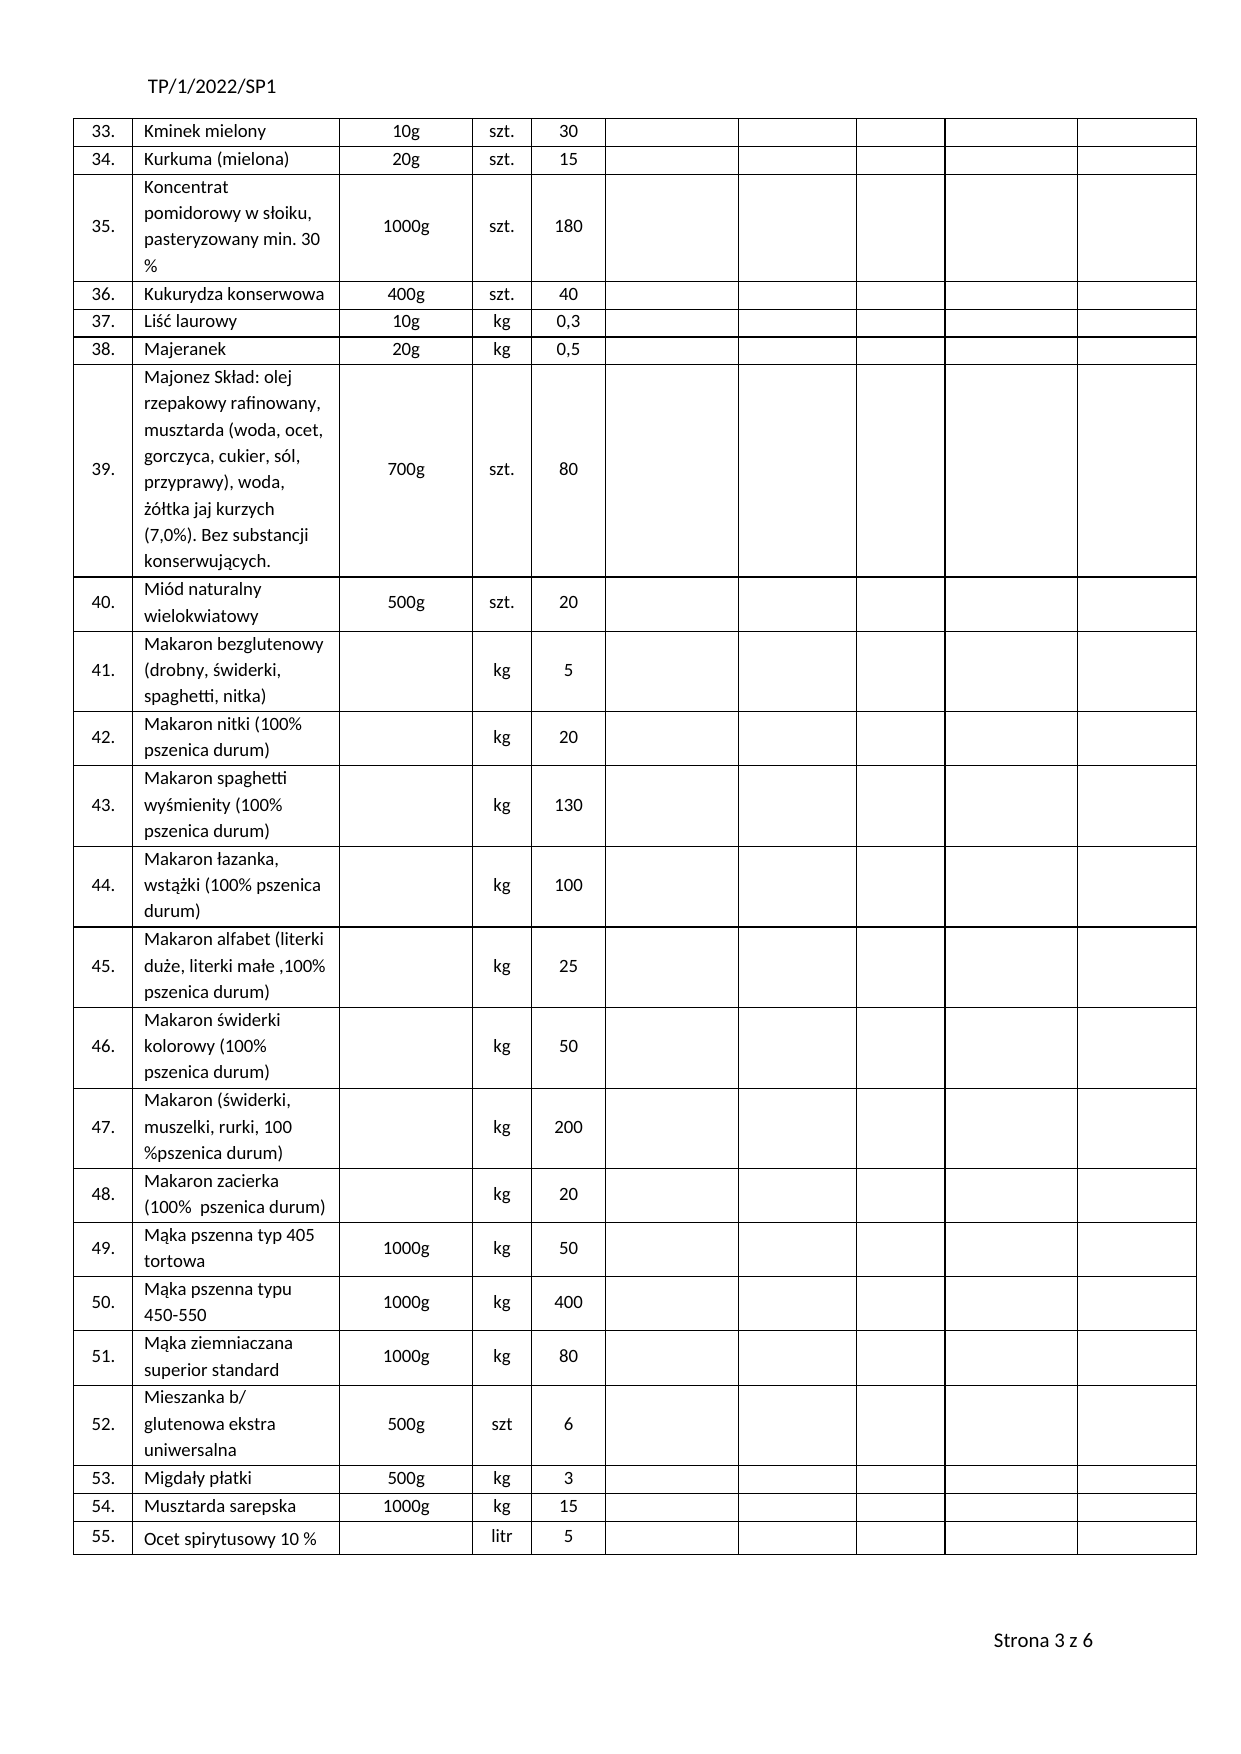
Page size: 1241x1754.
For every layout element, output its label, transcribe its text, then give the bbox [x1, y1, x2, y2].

table_cell [1078, 632, 1196, 711]
table_cell 49. [74, 1223, 132, 1276]
table_cell [606, 147, 738, 174]
table_cell kg [473, 1277, 531, 1330]
table_cell 6 [532, 1386, 605, 1465]
table_cell Kukurydza konserwowa [133, 282, 339, 308]
table_cell 37. [74, 310, 132, 336]
table_cell 1000g [340, 1331, 472, 1384]
table_cell kg [473, 1089, 531, 1168]
table_cell 44. [74, 847, 132, 926]
table_cell 1000g [340, 175, 472, 281]
table_cell [340, 1008, 472, 1087]
table_cell 47. [74, 1089, 132, 1168]
table_cell szt. [473, 365, 531, 576]
table_cell [857, 1277, 944, 1330]
table_cell [606, 1277, 738, 1330]
table_cell Musztarda sarepska [133, 1494, 339, 1521]
table_cell Kurkuma (mielona) [133, 147, 339, 174]
table_cell Ocet spirytusowy 10 % [133, 1522, 339, 1554]
table_cell [857, 338, 944, 364]
table_cell [739, 175, 856, 281]
table_cell [606, 1331, 738, 1384]
table_cell [857, 1466, 944, 1493]
table_cell [739, 712, 856, 765]
table_cell 1000g [340, 1494, 472, 1521]
table_cell Kminek mielony [133, 119, 339, 146]
table_cell Mąka pszenna typ 405 tortowa [133, 1223, 339, 1276]
table_cell [739, 365, 856, 576]
table_cell 10g [340, 310, 472, 336]
table_cell [1078, 175, 1196, 281]
table_cell [857, 928, 944, 1007]
table_cell [1078, 1386, 1196, 1465]
table_cell 15 [532, 1494, 605, 1521]
table_cell [606, 1522, 738, 1554]
table_cell 48. [74, 1169, 132, 1222]
table_cell [857, 1169, 944, 1222]
table_cell 34. [74, 147, 132, 174]
table_cell kg [473, 310, 531, 336]
table_cell szt. [473, 119, 531, 146]
table_cell kg [473, 766, 531, 846]
table_cell [739, 1089, 856, 1168]
table_cell 50 [532, 1223, 605, 1276]
table_cell [946, 310, 1077, 336]
table_cell [340, 928, 472, 1007]
table_cell 400g [340, 282, 472, 308]
table_cell kg [473, 1494, 531, 1521]
table_cell 46. [74, 1008, 132, 1087]
table_cell [739, 1466, 856, 1493]
table_cell kg [473, 1008, 531, 1087]
table_cell [857, 1223, 944, 1276]
table_cell [946, 1169, 1077, 1222]
table_cell [857, 1494, 944, 1521]
table_cell [340, 1089, 472, 1168]
table_cell [739, 310, 856, 336]
table_cell [1078, 712, 1196, 765]
table_cell [857, 1386, 944, 1465]
table_cell [606, 847, 738, 926]
table_cell 40 [532, 282, 605, 308]
table_cell [606, 632, 738, 711]
table_cell 25 [532, 928, 605, 1007]
table_cell 500g [340, 1386, 472, 1465]
table_cell [857, 1522, 944, 1554]
table_cell 20 [532, 1169, 605, 1222]
table_cell [946, 175, 1077, 281]
table_cell Makaron łazanka, wstążki (100% pszenica durum) [133, 847, 339, 926]
table_cell Mąka pszenna typu 450-550 [133, 1277, 339, 1330]
table_cell [606, 365, 738, 576]
table_cell [606, 1223, 738, 1276]
table_cell [606, 310, 738, 336]
table_cell [946, 338, 1077, 364]
table_cell [946, 1089, 1077, 1168]
table_cell [946, 282, 1077, 308]
table_cell [340, 1522, 472, 1554]
table_cell [606, 282, 738, 308]
table_cell kg [473, 847, 531, 926]
table_cell 5 [532, 1522, 605, 1554]
table_cell 20g [340, 147, 472, 174]
table_cell 39. [74, 365, 132, 576]
table_cell [857, 310, 944, 336]
table_cell Makaron nitki (100% pszenica durum) [133, 712, 339, 765]
table_cell [739, 632, 856, 711]
table_cell [739, 1331, 856, 1384]
table_cell [340, 632, 472, 711]
table_cell [340, 712, 472, 765]
table_cell [857, 119, 944, 146]
table_cell 20g [340, 338, 472, 364]
table_cell 1000g [340, 1277, 472, 1330]
table_cell [946, 1223, 1077, 1276]
table_cell [946, 1494, 1077, 1521]
table_cell Makaron spaghetti wyśmienity (100% pszenica durum) [133, 766, 339, 846]
table_cell [857, 632, 944, 711]
table_cell [946, 1386, 1077, 1465]
table_cell kg [473, 338, 531, 364]
table_cell [1078, 1223, 1196, 1276]
table_cell [340, 766, 472, 846]
table_cell [946, 119, 1077, 146]
table_cell 45. [74, 928, 132, 1007]
table_cell [1078, 578, 1196, 631]
table_cell [1078, 928, 1196, 1007]
table_cell 80 [532, 1331, 605, 1384]
table_cell 53. [74, 1466, 132, 1493]
table_cell [946, 766, 1077, 846]
table_cell Koncentrat pomidorowy w słoiku, pasteryzowany min. 30 % [133, 175, 339, 281]
table_cell [857, 847, 944, 926]
table_cell [946, 1008, 1077, 1087]
table_cell [1078, 847, 1196, 926]
table_cell [606, 1008, 738, 1087]
table_cell [1078, 1008, 1196, 1087]
table_cell 42. [74, 712, 132, 765]
table_cell [739, 928, 856, 1007]
table_cell 5 [532, 632, 605, 711]
table_cell [606, 1494, 738, 1521]
table_cell [606, 712, 738, 765]
table_cell 80 [532, 365, 605, 576]
table_cell 700g [340, 365, 472, 576]
table_cell [857, 578, 944, 631]
table_cell [946, 147, 1077, 174]
table_cell litr [473, 1522, 531, 1554]
table_cell 100 [532, 847, 605, 926]
table_cell [1078, 282, 1196, 308]
table_cell [1078, 310, 1196, 336]
table_cell [606, 1466, 738, 1493]
table_cell 52. [74, 1386, 132, 1465]
table_cell Mieszanka b/ glutenowa ekstra uniwersalna [133, 1386, 339, 1465]
table_cell [857, 1008, 944, 1087]
table_cell [946, 712, 1077, 765]
table_cell [739, 282, 856, 308]
table_cell [739, 1008, 856, 1087]
table_cell 400 [532, 1277, 605, 1330]
table_cell [1078, 147, 1196, 174]
table_cell [606, 338, 738, 364]
table_cell 200 [532, 1089, 605, 1168]
table_cell [857, 766, 944, 846]
table_cell 130 [532, 766, 605, 846]
table_cell szt. [473, 147, 531, 174]
table_cell [1078, 365, 1196, 576]
table_cell szt. [473, 175, 531, 281]
table_cell 15 [532, 147, 605, 174]
table_cell 0,3 [532, 310, 605, 336]
table_cell [946, 928, 1077, 1007]
table_cell 41. [74, 632, 132, 711]
table_cell szt. [473, 578, 531, 631]
table_cell [857, 147, 944, 174]
table_cell 500g [340, 1466, 472, 1493]
table_cell kg [473, 1169, 531, 1222]
table_cell [606, 766, 738, 846]
table_cell 50 [532, 1008, 605, 1087]
table_cell Makaron zacierka (100% pszenica durum) [133, 1169, 339, 1222]
table_cell Liść laurowy [133, 310, 339, 336]
table_cell 33. [74, 119, 132, 146]
table_cell kg [473, 1466, 531, 1493]
table_cell 1000g [340, 1223, 472, 1276]
table_cell [739, 1522, 856, 1554]
table_cell Majonez Skład: olej rzepakowy rafinowany, musztarda (woda, ocet, gorczyca, cukier, sól, przyprawy), woda, żółtka jaj kurzych (7,0%). Bez substancji konserwujących. [133, 365, 339, 576]
table_cell szt. [473, 282, 531, 308]
table_cell [739, 766, 856, 846]
table_cell [606, 119, 738, 146]
table_cell Makaron świderki kolorowy (100% pszenica durum) [133, 1008, 339, 1087]
table_cell [946, 365, 1077, 576]
table_cell [1078, 1089, 1196, 1168]
table_cell kg [473, 1331, 531, 1384]
table_cell [739, 119, 856, 146]
table_cell [946, 1277, 1077, 1330]
table_cell [857, 1331, 944, 1384]
table_cell [946, 1331, 1077, 1384]
table_cell 500g [340, 578, 472, 631]
table_cell [606, 175, 738, 281]
table_cell kg [473, 928, 531, 1007]
table_cell [739, 1223, 856, 1276]
table_cell 54. [74, 1494, 132, 1521]
table_cell 20 [532, 578, 605, 631]
table_cell 43. [74, 766, 132, 846]
table_cell 55. [74, 1522, 132, 1554]
table_cell 3 [532, 1466, 605, 1493]
table_cell [946, 632, 1077, 711]
table_cell 51. [74, 1331, 132, 1384]
table_cell [739, 1169, 856, 1222]
table_cell [857, 365, 944, 576]
table_cell Majeranek [133, 338, 339, 364]
table_cell [606, 1386, 738, 1465]
table_cell 50. [74, 1277, 132, 1330]
table_cell [1078, 1169, 1196, 1222]
table_cell [739, 147, 856, 174]
table_cell Mąka ziemniaczana superior standard [133, 1331, 339, 1384]
table_cell [739, 1277, 856, 1330]
table_cell Makaron bezglutenowy (drobny, świderki, spaghetti, nitka) [133, 632, 339, 711]
table_cell kg [473, 712, 531, 765]
table_cell [1078, 1466, 1196, 1493]
table_cell [1078, 338, 1196, 364]
table_cell 36. [74, 282, 132, 308]
table_cell szt [473, 1386, 531, 1465]
table_cell Makaron alfabet (literki duże, literki małe ,100% pszenica durum) [133, 928, 339, 1007]
table_cell [1078, 119, 1196, 146]
table_cell [946, 847, 1077, 926]
table_cell [606, 1089, 738, 1168]
table_cell kg [473, 1223, 531, 1276]
table_cell [946, 1466, 1077, 1493]
table_cell 0,5 [532, 338, 605, 364]
table_cell [340, 847, 472, 926]
table_cell [606, 1169, 738, 1222]
table_cell [946, 1522, 1077, 1554]
table_cell [739, 1494, 856, 1521]
table_cell 10g [340, 119, 472, 146]
table_cell [857, 1089, 944, 1168]
table_cell Makaron (świderki, muszelki, rurki, 100 %pszenica durum) [133, 1089, 339, 1168]
table_cell [946, 578, 1077, 631]
table_cell 180 [532, 175, 605, 281]
table_cell 20 [532, 712, 605, 765]
table_cell [1078, 766, 1196, 846]
table_cell [739, 578, 856, 631]
table_cell [606, 928, 738, 1007]
table_cell Miód naturalny wielokwiatowy [133, 578, 339, 631]
table_cell kg [473, 632, 531, 711]
table_cell [857, 175, 944, 281]
table_cell [606, 578, 738, 631]
table_cell [1078, 1277, 1196, 1330]
table_cell Migdały płatki [133, 1466, 339, 1493]
table_cell [1078, 1331, 1196, 1384]
table_cell 30 [532, 119, 605, 146]
table_cell [857, 712, 944, 765]
table_cell [1078, 1494, 1196, 1521]
table_cell 38. [74, 338, 132, 364]
table_cell [739, 1386, 856, 1465]
table_cell 35. [74, 175, 132, 281]
table_cell [739, 847, 856, 926]
table_cell [340, 1169, 472, 1222]
table_cell [857, 282, 944, 308]
table_cell 40. [74, 578, 132, 631]
table_cell [1078, 1522, 1196, 1554]
table_cell [739, 338, 856, 364]
